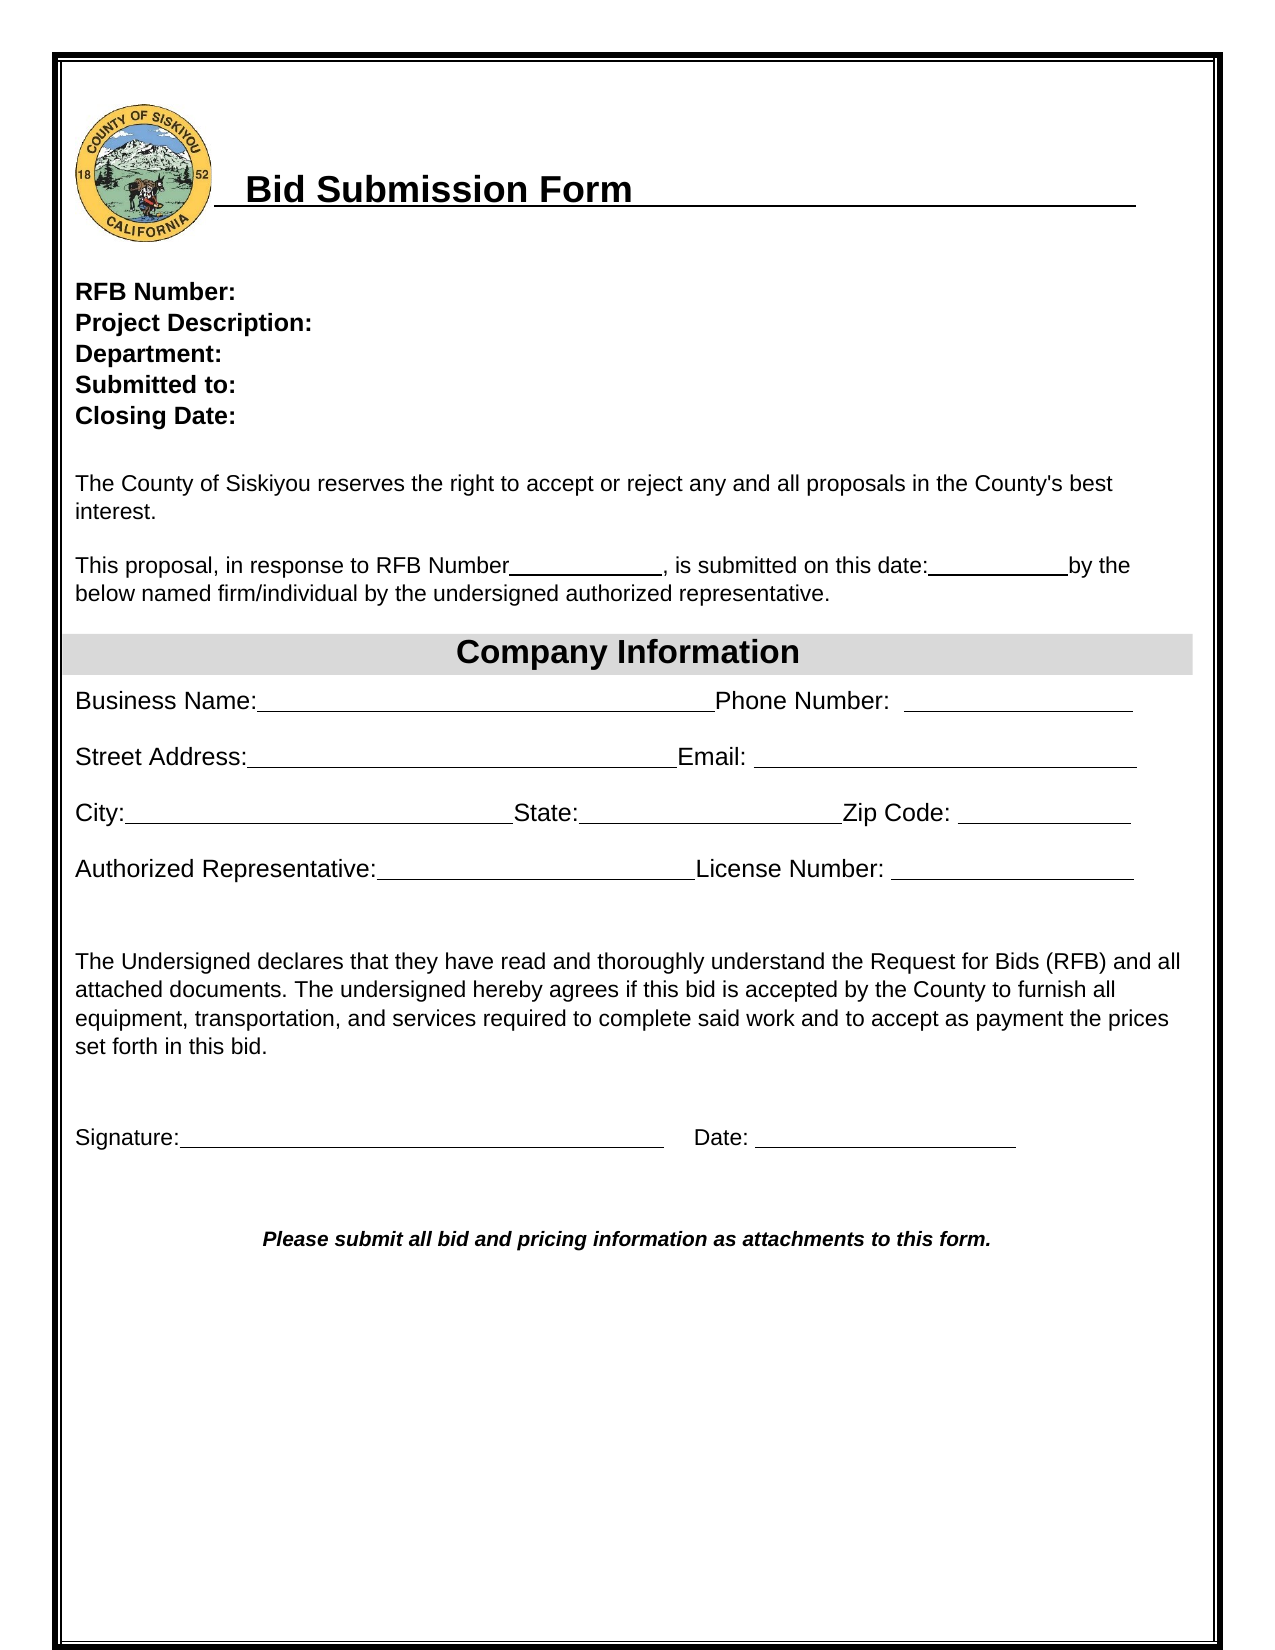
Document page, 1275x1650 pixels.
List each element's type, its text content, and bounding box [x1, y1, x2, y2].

picture [75, 104, 212, 242]
text Please submit all bid and pricing information as attachments to this form. [146, 1227, 1109, 1251]
text Authorized Representative: License Number: [75, 854, 1204, 883]
text This proposal, in response to RFB Number , is submitted on this date: by the below named firm/individual by the undersigned authorized representative. [75, 552, 1132, 606]
text Street Address: Email: [75, 742, 1204, 770]
text The Undersigned declares that they have read and thoroughly understand the Request for Bids (RFB) and all attached documents. The undersigned hereby agrees if this bid is accepted by the County to furnish all equipment, transportation, and services required to complete said work and to accept as payment the prices set forth in this bid. [75, 948, 1183, 1059]
subtitle RFB Number: [75, 277, 1204, 306]
text The County of Siskiyou reserves the right to accept or reject any and all proposals in the County's best interest. [75, 470, 1127, 525]
text Signature: Date: [75, 1124, 1204, 1150]
text City: State: Zip Code: [75, 798, 1204, 827]
text Project Description: [75, 308, 1204, 337]
text Submitted to: [75, 370, 1204, 399]
subtitle Bid Submission Form [214, 167, 1204, 210]
subtitle Closing Date: [75, 401, 1204, 430]
subtitle Department: [75, 339, 1204, 368]
text Business Name: Phone Number: [75, 642, 1204, 714]
